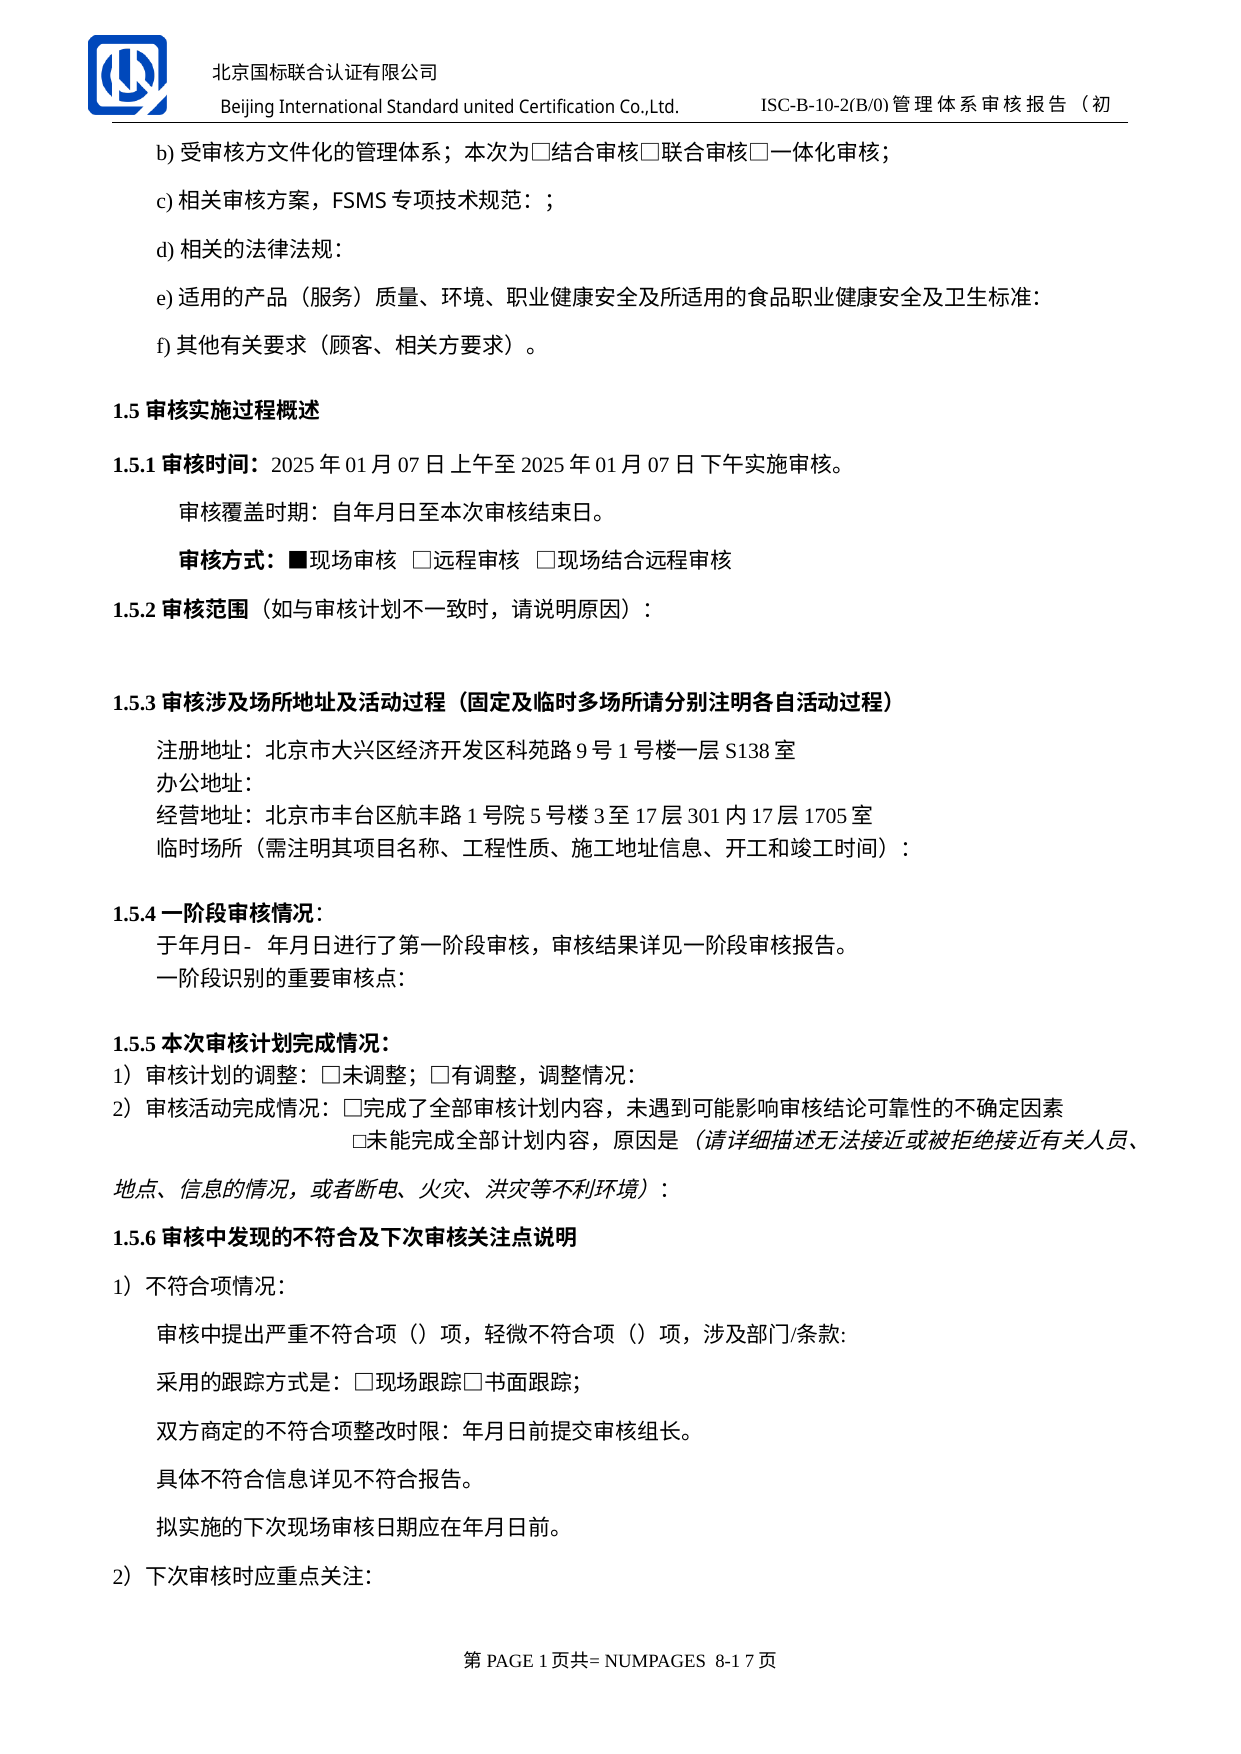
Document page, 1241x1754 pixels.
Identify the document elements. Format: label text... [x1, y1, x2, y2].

text 1.5.5 本次审核计划完成情况： [112, 1025, 1128, 1058]
text 办公地址： [112, 765, 1128, 798]
text 审核覆盖时期：自年月日至本次审核结束日。 [112, 494, 1128, 527]
text 双方商定的不符合项整改时限：年月日前提交审核组长。 [156, 1413, 1128, 1446]
text 临时场所（需注明其项目名称、工程性质、施工地址信息、开工和竣工时间）： [112, 830, 1128, 863]
text 1.5.4 一阶段审核情况： [112, 895, 1128, 928]
text 2）审核活动完成情况：□完成了全部审核计划内容，未遇到可能影响审核结论可靠性的不确定因素 [112, 1090, 1128, 1123]
text 1.5.6 审核中发现的不符合及下次审核关注点说明 [112, 1220, 1128, 1252]
text d) 相关的法律法规： [112, 231, 1128, 264]
text b) 受审核方文件化的管理体系；本次为□结合审核□联合审核□一体化审核； [112, 135, 1128, 167]
text e) 适用的产品（服务）质量、环境、职业健康安全及所适用的食品职业健康安全及卫生标准： [112, 280, 1128, 312]
text 2）下次审核时应重点关注： [112, 1558, 1128, 1591]
text 1.5.3 审核涉及场所地址及活动过程（固定及临时多场所请分别注明各自活动过程） [112, 684, 1128, 717]
text 审核中提出严重不符合项（）项，轻微不符合项（）项，涉及部门/条款: [112, 1317, 1128, 1349]
text 1.5 审核实施过程概述 [112, 393, 1128, 425]
text 采用的跟踪方式是：□现场跟踪□书面跟踪； [112, 1365, 1128, 1397]
text 经营地址：北京市丰台区航丰路1号院5号楼3至17层301内17层1705室 [112, 798, 1128, 830]
text c) 相关审核方案，FSMS专项技术规范：； [112, 183, 1128, 216]
text 注册地址：北京市大兴区经济开发区科苑路9号1号楼一层S138室 [112, 733, 1128, 765]
text 1.5.2 审核范围（如与审核计划不一致时，请说明原因）： [112, 591, 1128, 624]
text 具体不符合信息详见不符合报告。 [156, 1462, 1128, 1494]
text 1）不符合项情况： [112, 1268, 1128, 1301]
text f) 其他有关要求（顾客、相关方要求）。 [112, 328, 1128, 361]
text 一阶段识别的重要审核点： [112, 960, 1128, 993]
text 拟实施的下次现场审核日期应在年月日前。 [112, 1510, 1128, 1542]
text 审核方式：■现场审核 □远程审核 □现场结合远程审核 [112, 543, 1128, 575]
text 于年月日- 年月日进行了第一阶段审核，审核结果详见一阶段审核报告。 [112, 928, 1128, 960]
picture [88, 35, 167, 115]
text 1.5.1 审核时间：2025年01月07日 上午至2025年01月07日 下午实施审核。 [112, 446, 1128, 479]
text □未能完成全部计划内容，原因是（请详细描述无法接近或被拒绝接近有关人员、地点、信息的情况，或者断电、火灾、洪灾等不利环境）： [112, 1123, 1128, 1204]
text 1）审核计划的调整：□未调整；□有调整，调整情况： [112, 1058, 1128, 1090]
